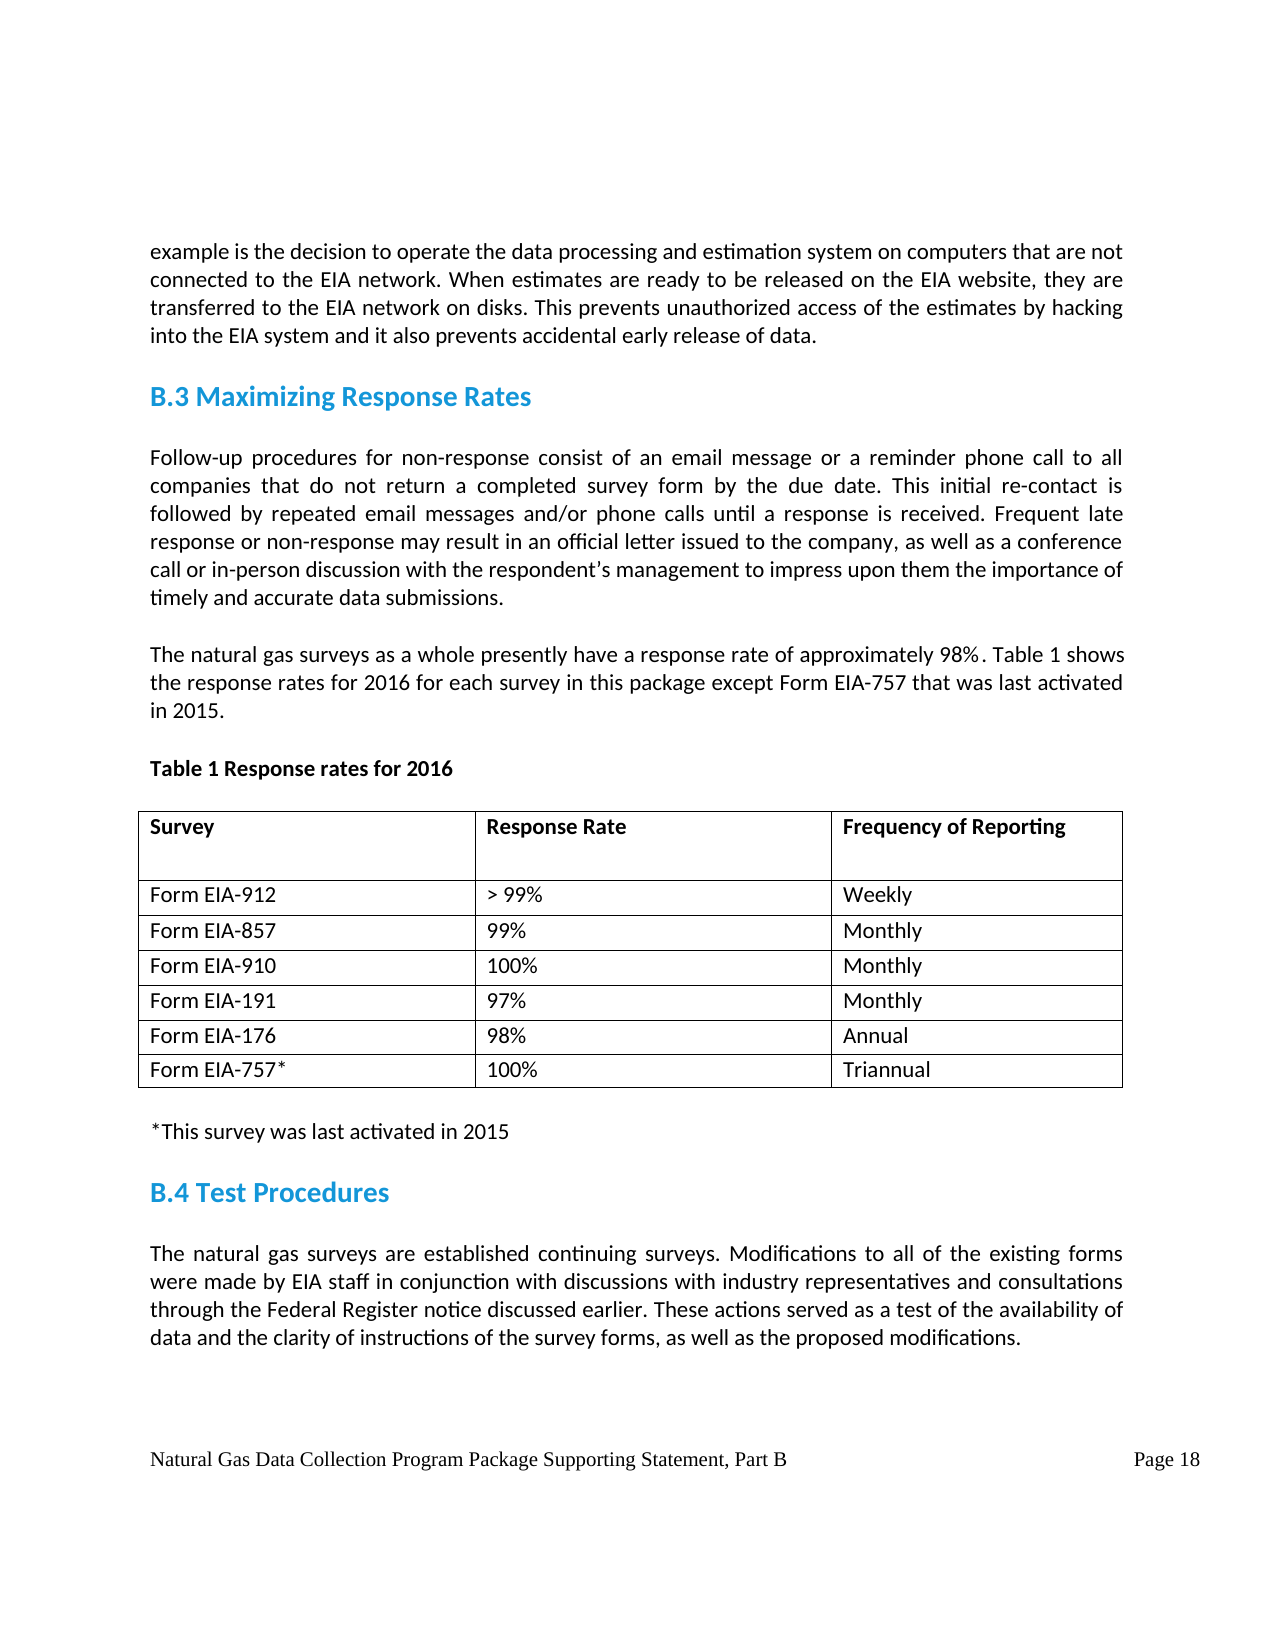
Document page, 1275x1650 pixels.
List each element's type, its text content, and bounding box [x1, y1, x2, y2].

table_cell 99% [476, 916, 831, 950]
table_cell > 99% [476, 881, 831, 915]
table_header Survey [139, 812, 475, 879]
subtitle B.3 Maximizing Response Rates [150, 378, 1125, 414]
table_header Response Rate [476, 812, 831, 879]
table_cell Form EIA-912 [139, 881, 475, 915]
text Table 1 Response rates for 2016 [150, 754, 1125, 782]
table_cell Triannual [832, 1055, 1122, 1087]
table_cell Monthly [832, 916, 1122, 950]
table_cell Weekly [832, 881, 1122, 915]
table_cell 100% [476, 1055, 831, 1087]
table_cell Monthly [832, 986, 1122, 1020]
text The natural gas surveys are established continuing surveys. Modifications to all of the existing forms were made by EIA staff in conjunction with discussions with industry representatives and consultations through the Federal Register notice discussed earlier. These actions served as a test of the availability of data and the clarity of instructions of the survey forms, as well as the proposed modifications. [150, 1239, 1125, 1351]
table_cell Annual [832, 1021, 1122, 1054]
table_cell 100% [476, 951, 831, 985]
text Follow-up procedures for non-response consist of an email message or a reminder phone call to all companies that do not return a completed survey form by the due date. This initial re-contact is followed by repeated email messages and/or phone calls until a response is received. Frequent late response or non-response may result in an official letter issued to the company, as well as a conference call or in-person discussion with the respondent’s management to impress upon them the importance of timely and accurate data submissions. [150, 443, 1125, 611]
table_cell Monthly [832, 951, 1122, 985]
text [150, 237, 1125, 349]
table_cell Form EIA-857 [139, 916, 475, 950]
table_cell Form EIA-910 [139, 951, 475, 985]
table_cell Form EIA-176 [139, 1021, 475, 1054]
table_cell Form EIA-757* [139, 1055, 475, 1087]
table_cell Form EIA-191 [139, 986, 475, 1020]
table_cell 97% [476, 986, 831, 1020]
table_cell 98% [476, 1021, 831, 1054]
subtitle B.4 Test Procedures [150, 1174, 1125, 1210]
text *This survey was last activated in 2015 [150, 1117, 1125, 1145]
text The natural gas surveys as a whole presently have a response rate of approximately 98%. Table 1 shows the response rates for 2016 for each survey in this package except Form EIA-757 that was last activated in 2015. [150, 640, 1125, 724]
table_header Frequency of Reporting [832, 812, 1122, 879]
